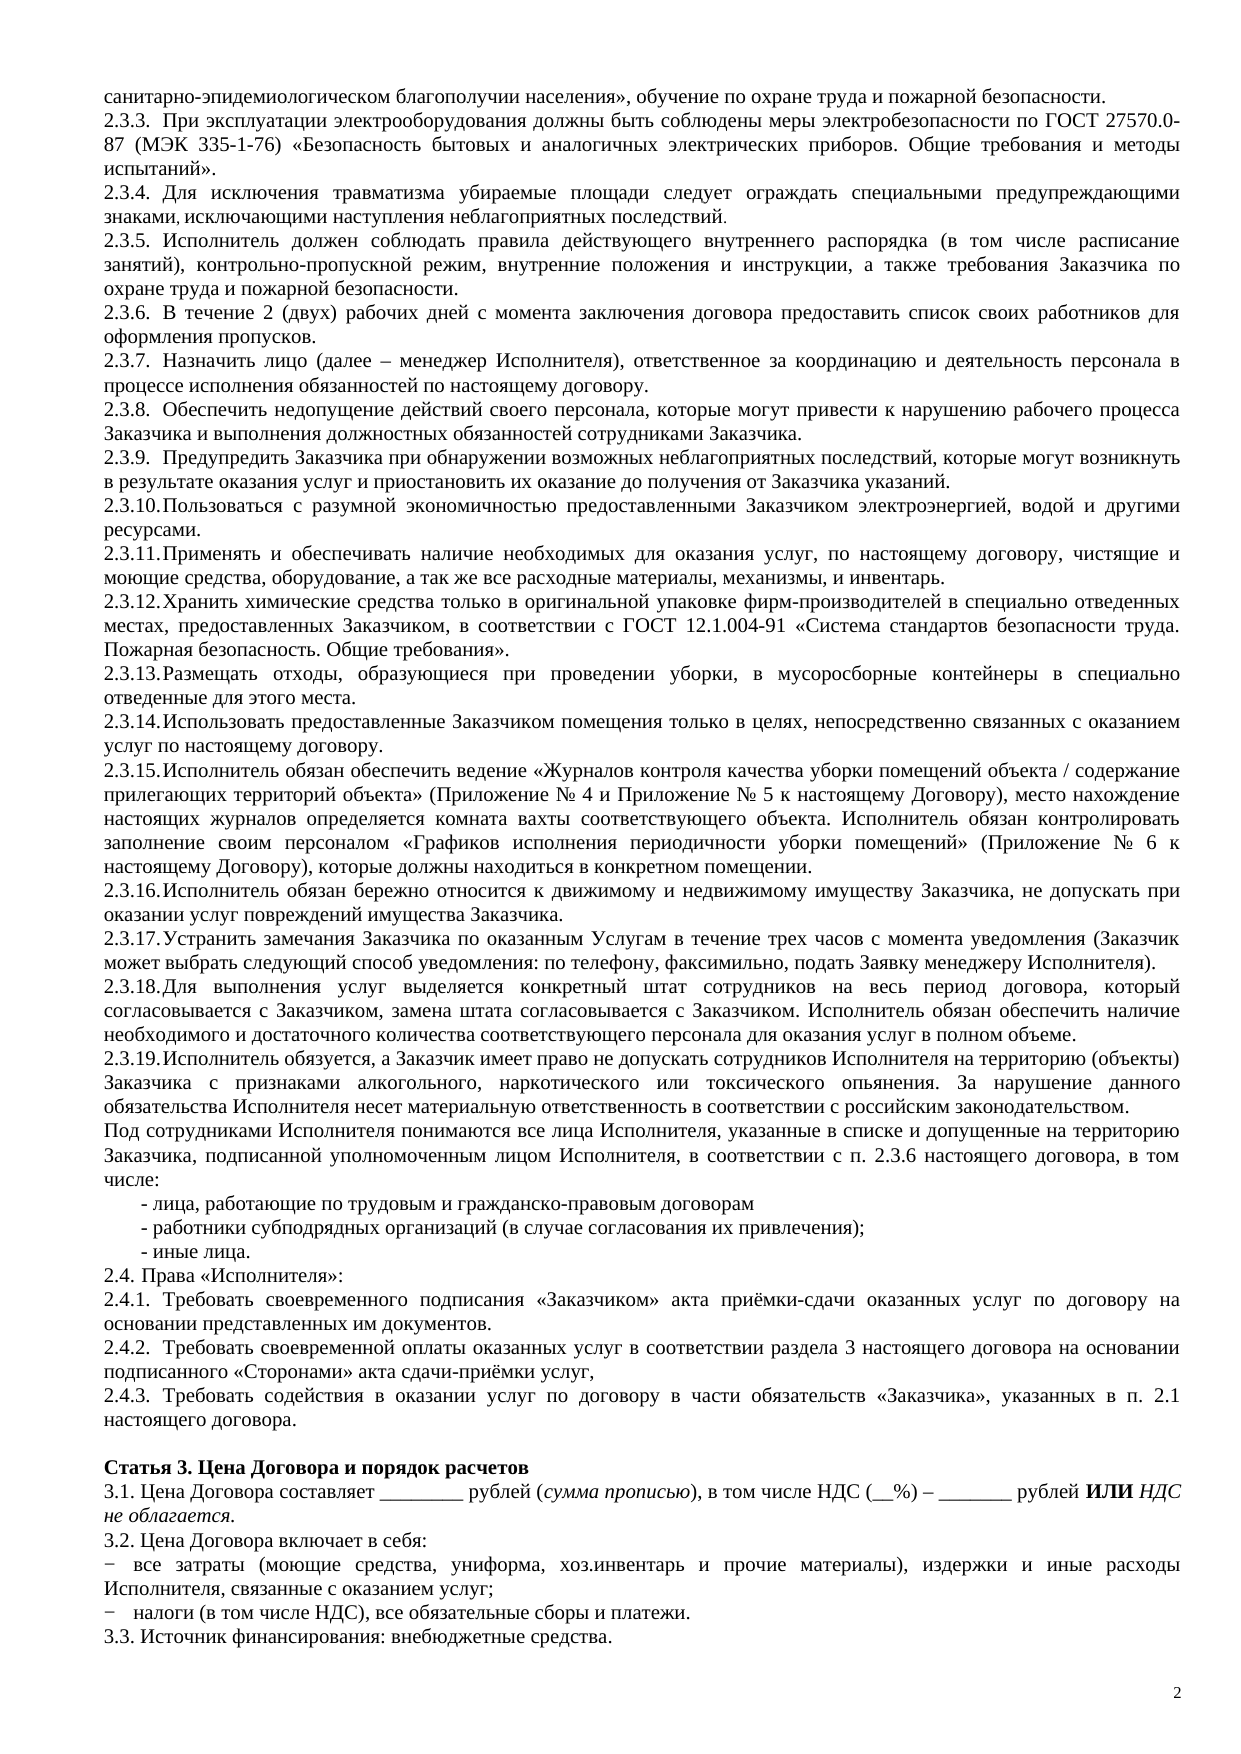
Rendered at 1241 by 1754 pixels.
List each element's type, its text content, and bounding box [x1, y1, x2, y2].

list Хранить химические средства только в оригинальной упаковке фирм-производителей в специально отведенных местах, предоставленных Заказчиком, в соответствии с ГОСТ 12.1.004-91 «Система стандартов безопасности труда. Пожарная безопасность. Общие требования». [103, 589, 1181, 661]
list Права «Исполнителя»: [103, 1263, 1181, 1287]
text 3.1. Цена Договора составляет ________ рублей (сумма прописью), в том числе НДС (__%) – _______ рублей ИЛИ НДС не облагается. [103, 1479, 1181, 1527]
list При эксплуатации электрооборудования должны быть соблюдены меры электробезопасности по ГОСТ 27570.0-87 (МЭК 335-1-76) «Безопасность бытовых и аналогичных электрических приборов. Общие требования и методы испытаний». [103, 108, 1181, 180]
text Статья 3. Цена Договора и порядок расчетов [103, 1455, 1181, 1479]
text - иные лица. [141, 1239, 1181, 1263]
list Использовать предоставленные Заказчиком помещения только в целях, непосредственно связанных с оказанием услуг по настоящему договору. [103, 709, 1181, 757]
list Исполнитель обязан бережно относится к движимому и недвижимому имуществу Заказчика, не допускать при оказании услуг повреждений имущества Заказчика. [103, 878, 1181, 926]
text - работники субподрядных организаций (в случае согласования их привлечения); [141, 1215, 1181, 1239]
list Исполнитель обязан обеспечить ведение «Журналов контроля качества уборки помещений объекта / содержание прилегающих территорий объекта» (Приложение № 4 и Приложение № 5 к настоящему Договору), место нахождение настоящих журналов определяется комната вахты соответствующего объекта. Исполнитель обязан контролировать заполнение своим персоналом «Графиков исполнения периодичности уборки помещений» (Приложение № 6 к настоящему Договору), которые должны находиться в конкретном помещении. [103, 757, 1181, 878]
list Обеспечить недопущение действий своего персонала, которые могут привести к нарушению рабочего процесса Заказчика и выполнения должностных обязанностей сотрудниками Заказчика. [103, 397, 1181, 445]
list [103, 84, 1181, 108]
list Для исключения травматизма убираемые площади следует ограждать специальными предупреждающими знаками, исключающими наступления неблагоприятных последствий. [103, 180, 1181, 228]
text − все затраты (моющие средства, униформа, хоз.инвентарь и прочие материалы), издержки и иные расходы Исполнителя, связанные с оказанием услуг; [103, 1552, 1181, 1600]
list Исполнитель обязуется, а Заказчик имеет право не допускать сотрудников Исполнителя на территорию (объекты) Заказчика с признаками алкогольного, наркотического или токсического опьянения. За нарушение данного обязательства Исполнителя несет материальную ответственность в соответствии с российским законодательством. [103, 1046, 1181, 1118]
text - лица, работающие по трудовым и гражданско-правовым договорам [141, 1191, 1181, 1215]
list Пользоваться с разумной экономичностью предоставленными Заказчиком электроэнергией, водой и другими ресурсами. [103, 493, 1181, 541]
list Исполнитель должен соблюдать правила действующего внутреннего распорядка (в том числе расписание занятий), контрольно-пропускной режим, внутренние положения и инструкции, а также требования Заказчика по охране труда и пожарной безопасности. [103, 228, 1181, 300]
list Требовать содействия в оказании услуг по договору в части обязательств «Заказчика», указанных в п. 2.1 настоящего договора. [103, 1383, 1181, 1431]
text 3.2. Цена Договора включает в себя: [103, 1527, 1181, 1552]
list Предупредить Заказчика при обнаружении возможных неблагоприятных последствий, которые могут возникнуть в результате оказания услуг и приостановить их оказание до получения от Заказчика указаний. [103, 445, 1181, 493]
list В течение 2 (двух) рабочих дней с момента заключения договора предоставить список своих работников для оформления пропусков. [103, 300, 1181, 348]
list Применять и обеспечивать наличие необходимых для оказания услуг, по настоящему договору, чистящие и моющие средства, оборудование, а так же все расходные материалы, механизмы, и инвентарь. [103, 541, 1181, 589]
text Под сотрудниками Исполнителя понимаются все лица Исполнителя, указанные в списке и допущенные на территорию Заказчика, подписанной уполномоченным лицом Исполнителя, в соответствии с п. 2.3.6 настоящего договора, в том числе: [103, 1118, 1181, 1191]
list Требовать своевременного подписания «Заказчиком» акта приёмки-сдачи оказанных услуг по договору на основании представленных им документов. [103, 1287, 1181, 1335]
list Назначить лицо (далее – менеджер Исполнителя), ответственное за координацию и деятельность персонала в процессе исполнения обязанностей по настоящему договору. [103, 348, 1181, 397]
text − налоги (в том числе НДС), все обязательные сборы и платежи. [103, 1600, 1181, 1624]
list Размещать отходы, образующиеся при проведении уборки, в мусоросборные контейнеры в специально отведенные для этого места. [103, 661, 1181, 709]
list Для выполнения услуг выделяется конкретный штат сотрудников на весь период договора, который согласовывается с Заказчиком, замена штата согласовывается с Заказчиком. Исполнитель обязан обеспечить наличие необходимого и достаточного количества соответствующего персонала для оказания услуг в полном объеме. [103, 974, 1181, 1046]
list Устранить замечания Заказчика по оказанным Услугам в течение трех часов с момента уведомления (Заказчик может выбрать следующий способ уведомления: по телефону, факсимильно, подать Заявку менеджеру Исполнителя). [103, 926, 1181, 974]
text 3.3. Источник финансирования: внебюджетные средства. [103, 1624, 1181, 1648]
list Требовать своевременной оплаты оказанных услуг в соответствии раздела 3 настоящего договора на основании подписанного «Сторонами» акта сдачи-приёмки услуг, [103, 1335, 1181, 1383]
